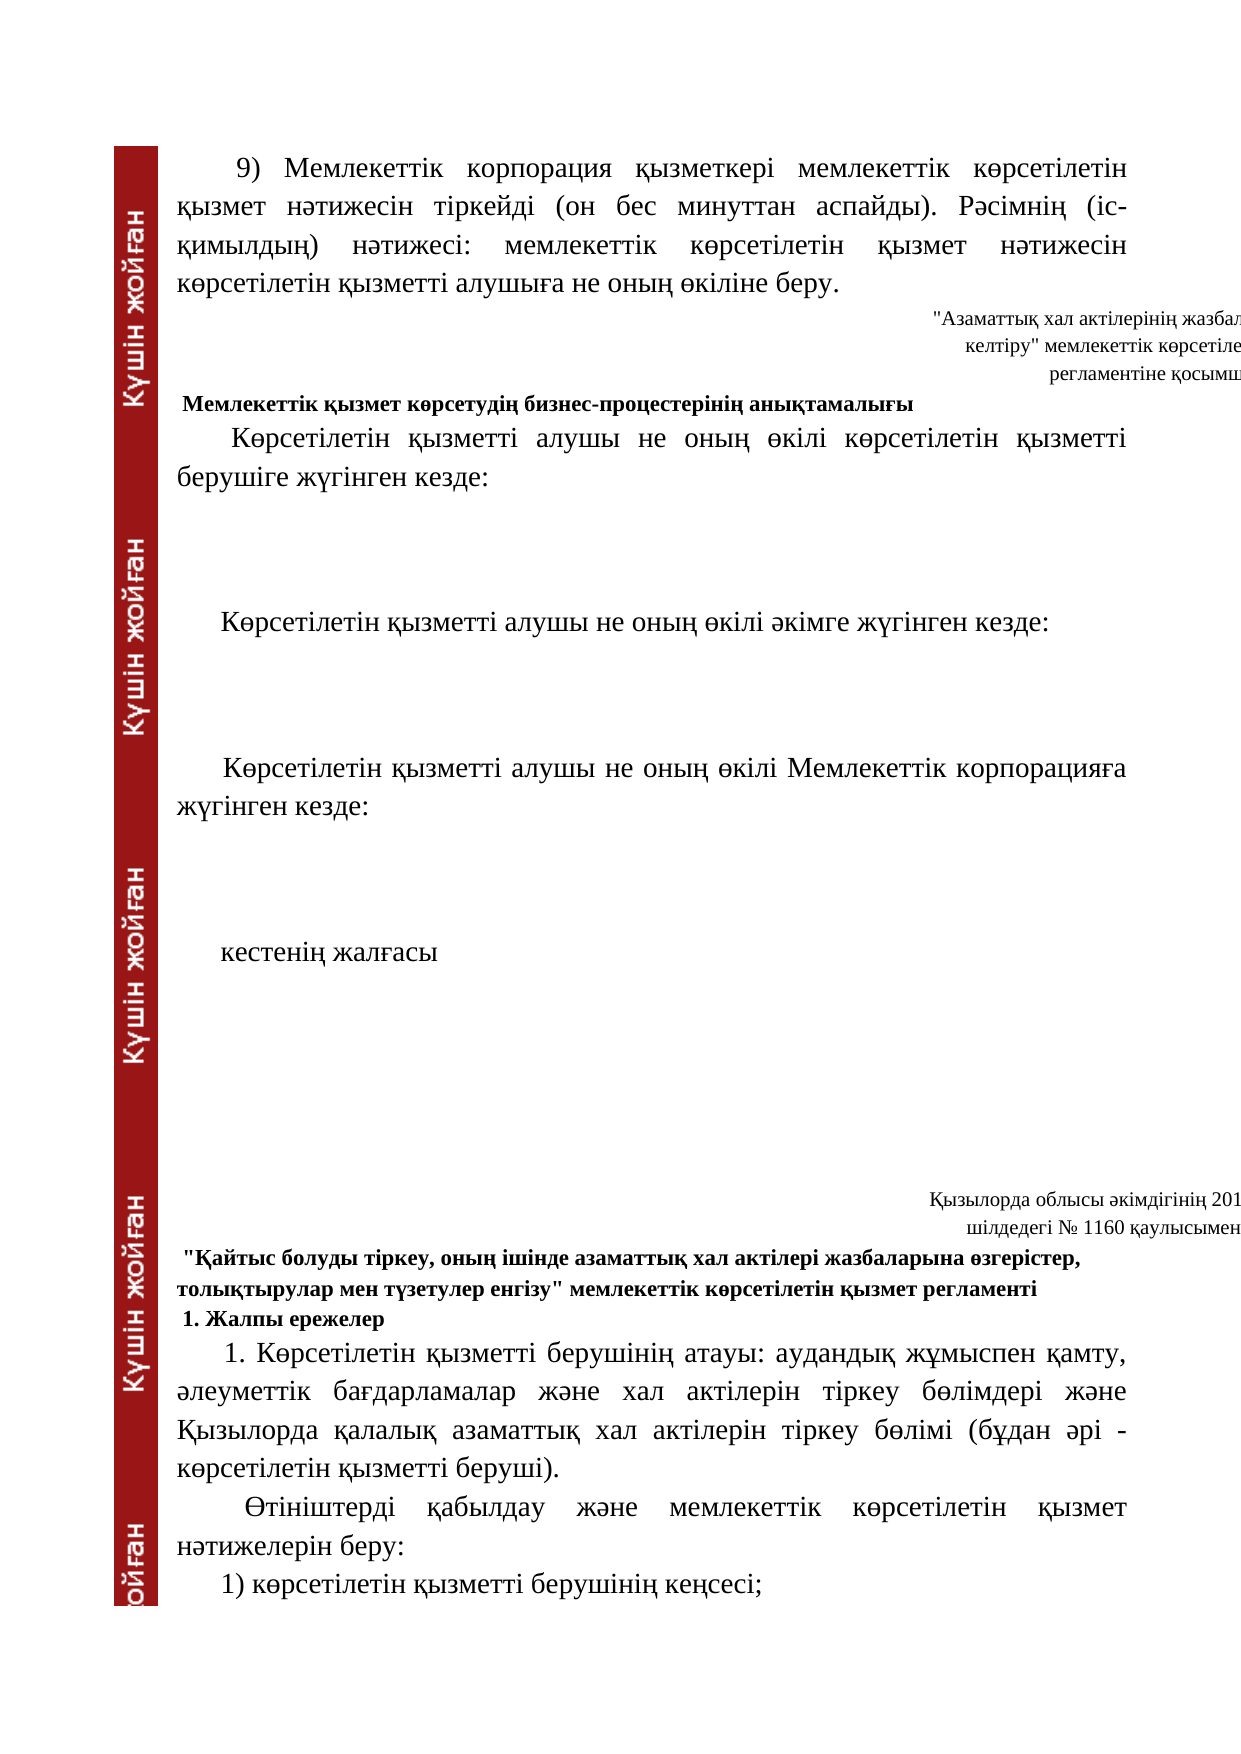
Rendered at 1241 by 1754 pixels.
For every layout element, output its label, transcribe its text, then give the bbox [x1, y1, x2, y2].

text 1. Жалпы ережелер [112, 1305, 1128, 1331]
picture [114, 299, 158, 304]
text кестенің жалғасы [112, 934, 1128, 967]
text 9) Мемлекеттік корпорация қызметкері мемлекеттік көрсетілетін қызмет нәтижесін тіркейді (он бес минуттан аспайды). Рәсімнің (іс-қимылдың) нәтижесі: мемлекеттік көрсетілетін қызмет нәтижесін көрсетілетін қызметті алушыға не оның өкіліне беру. [112, 150, 1128, 299]
table_header Қызылорда облысы әкімдігінің 2018 жылғы " 05 " шілдедегі № 1160 қаулысымен бекітілген [912, 1186, 1240, 1244]
picture [114, 1600, 158, 1606]
picture [114, 417, 158, 421]
text Өтініштерді қабылдау және мемлекеттік көрсетілетін қызмет нәтижелерін беру: [112, 1489, 1128, 1561]
table_header "Азаматтық хал актілерінің жазбаларын қалпына келтіру" мемлекеттік көрсетілетін қызмет регламентіне қосымша [912, 304, 1240, 390]
text Көрсетілетін қызметті алушы не оның өкілі көрсетілетін қызметті берушіге жүгінген кезде: [112, 421, 1128, 493]
picture [114, 967, 158, 1186]
text "Қайтыс болуды тіркеу, оның ішінде азаматтық хал актілері жазбаларына өзгерістер, толықтырулар мен түзетулер енгізу" мемлекеттік көрсетілетін қызмет регламенті [112, 1244, 1128, 1301]
text 1) көрсетілетін қызметті берушінің кеңсесі; [112, 1566, 1128, 1600]
table_header [101, 1186, 912, 1244]
picture [114, 638, 158, 750]
picture [114, 493, 158, 604]
picture [114, 822, 158, 934]
text 1. Көрсетілетін қызметті берушінің атауы: аудандық жұмыспен қамту, әлеуметтік бағдарламалар және хал актілерін тіркеу бөлімдері және Қызылорда қалалық азаматтық хал актілерін тіркеу бөлімі (бұдан әрі - көрсетілетін қызметті беруші). [112, 1335, 1128, 1484]
text Көрсетілетін қызметті алушы не оның өкілі Мемлекеттік корпорацияға жүгінген кезде: [112, 750, 1128, 822]
picture [114, 1331, 158, 1335]
table_header [101, 304, 912, 390]
picture [114, 1484, 158, 1489]
text Көрсетілетін қызметті алушы не оның өкілі әкімге жүгінген кезде: [112, 604, 1128, 638]
picture [114, 146, 158, 150]
picture [114, 1301, 158, 1305]
text Мемлекеттік қызмет көрсетудің бизнес-процестерінің анықтамалығы [112, 390, 1128, 417]
picture [114, 1561, 158, 1566]
